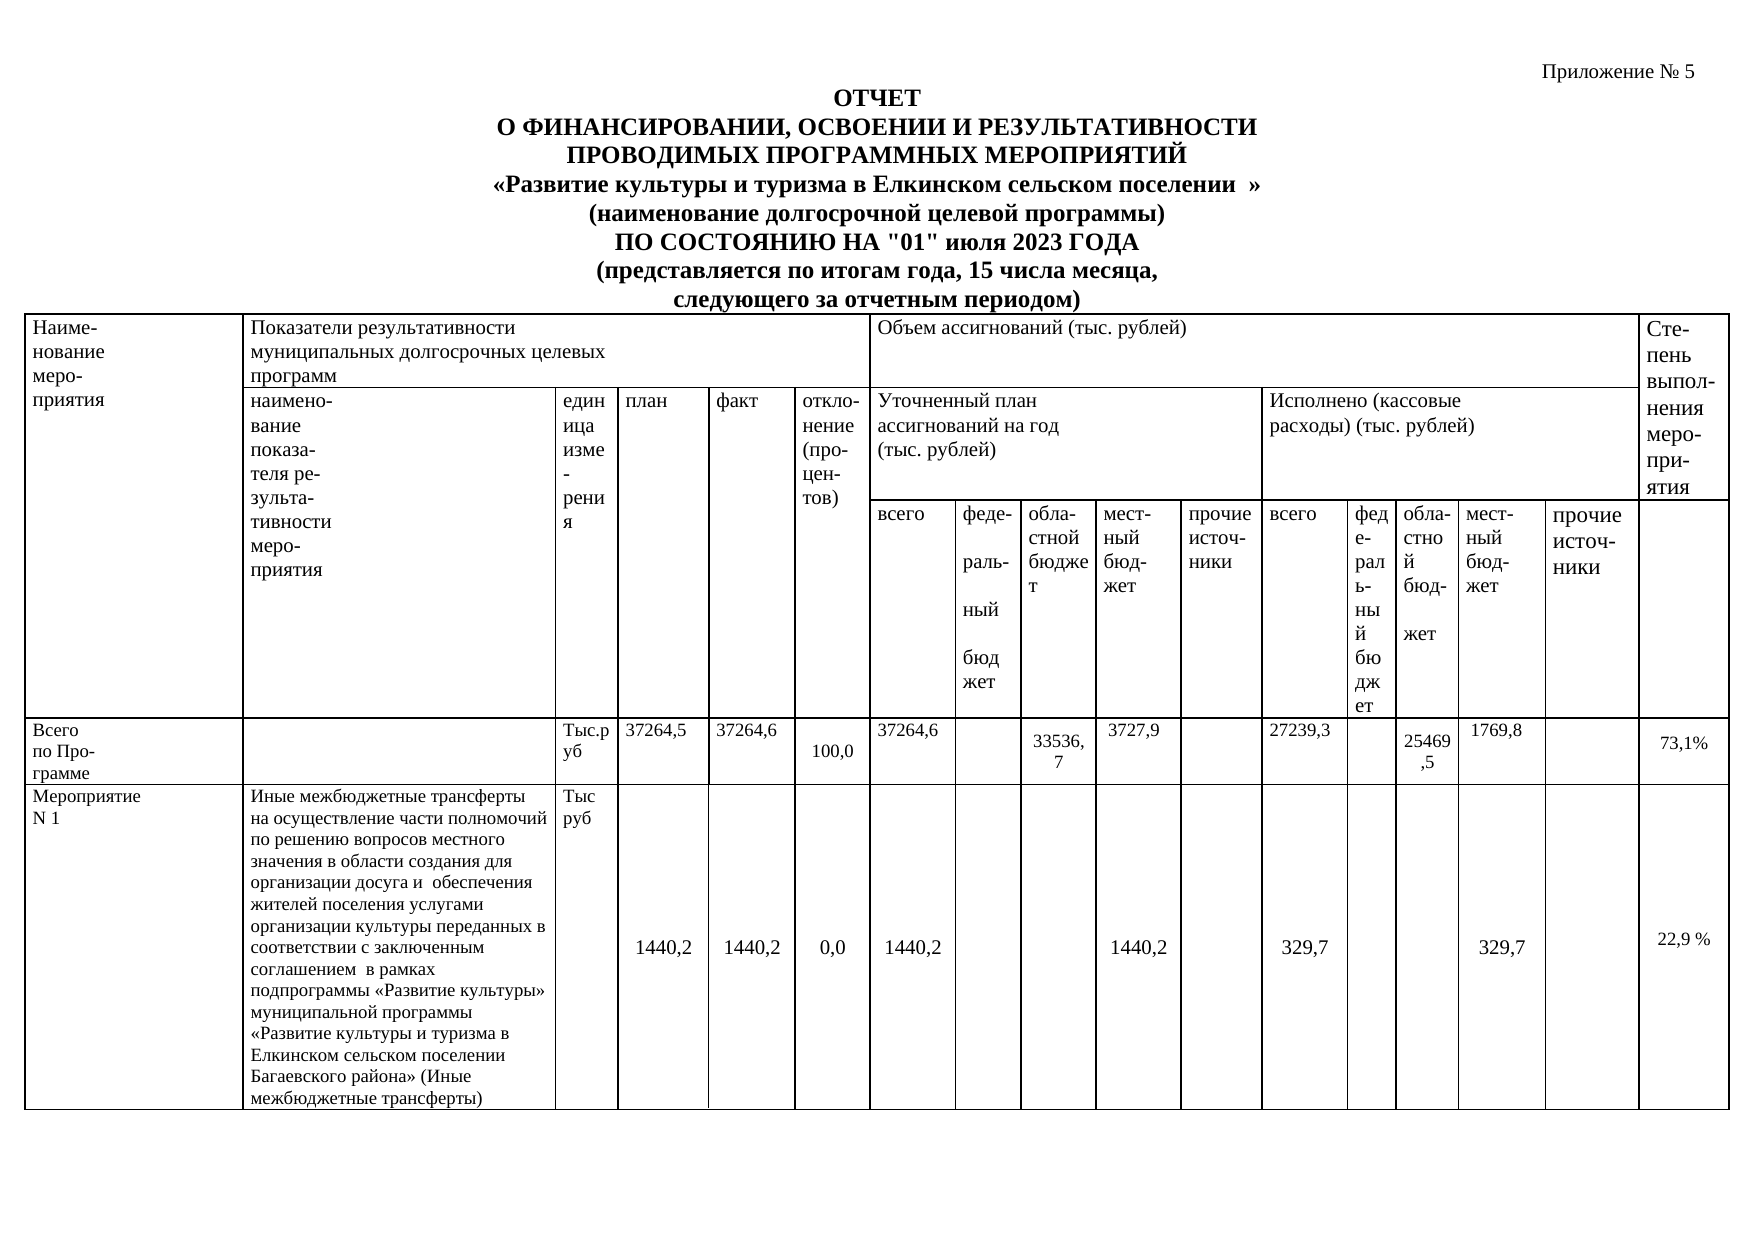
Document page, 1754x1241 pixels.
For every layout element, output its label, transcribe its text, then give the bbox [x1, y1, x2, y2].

text Приложение № 5 [59, 59, 1695, 83]
table_cell 25469,5 [1397, 719, 1458, 783]
table_cell прочие источ- ники [1182, 501, 1261, 717]
table_cell [1022, 785, 1095, 1108]
table_header Сте- пень выпол- нения меро- при- ятия [1640, 315, 1728, 499]
table_cell 1440,2 [619, 785, 708, 1108]
table_cell 73,1% [1640, 719, 1728, 783]
table_cell феде- раль- ный бюджет [956, 501, 1020, 717]
table_cell [1182, 719, 1261, 783]
table_cell Исполнено (кассовые расходы) (тыс. рублей) [1263, 388, 1638, 499]
table_cell Иные межбюджетные трансферты на осуществление части полномочий по решению вопросов местного значения в области создания для организации досуга и обеспечения жителей поселения услугами организации культуры переданных в соответствии с заключенным соглашением в рамках подпрограммы «Развитие культуры» муниципальной программы «Развитие культуры и туризма в Елкинском сельском поселении Багаевского района» (Иные межбюджетные трансферты) [244, 785, 555, 1108]
table_cell Тыс.руб [556, 719, 617, 783]
table_cell 329,7 [1263, 785, 1347, 1108]
table_cell 3727,9 [1097, 719, 1180, 783]
table_header Объем ассигнований (тыс. рублей) [871, 315, 1638, 387]
table_cell 33536,7 [1022, 719, 1095, 783]
title ПРОВОДИМЫХ ПРОГРАММНЫХ МЕРОПРИЯТИЙ [59, 141, 1695, 169]
title ОТЧЕТ [59, 83, 1695, 112]
table_cell Уточненный план ассигнований на год (тыс. рублей) [871, 388, 1261, 499]
table_header Наиме- нование меро- приятия [26, 315, 242, 717]
table_cell феде- раль- ный бюджет [1348, 501, 1395, 717]
title ПО СОСТОЯНИЮ НА "01" июля 2023 ГОДА [59, 227, 1695, 256]
table_cell прочие источ- ники [1546, 501, 1638, 717]
table_cell обла- стной бюд- жет [1397, 501, 1458, 717]
table_cell 27239,3 [1263, 719, 1347, 783]
table_cell [1546, 719, 1638, 783]
table_header Показатели результативности муниципальных долгосрочных целевых программ [244, 315, 869, 387]
title (представляется по итогам года, 15 числа месяца, [59, 256, 1695, 284]
table_cell 1440,2 [709, 785, 794, 1108]
table_cell [1640, 501, 1728, 717]
table_cell обла- стной бюджет [1022, 501, 1095, 717]
table_cell 329,7 [1459, 785, 1545, 1108]
table_cell Мероприятие N 1 [26, 785, 242, 1108]
table_cell 1440,2 [871, 785, 955, 1108]
table_cell [956, 719, 1020, 783]
table_cell 1440,2 [1097, 785, 1180, 1108]
table_cell [1546, 785, 1638, 1108]
table_cell факт [710, 388, 794, 717]
table_cell [956, 785, 1020, 1108]
title О ФИНАНСИРОВАНИИ, ОСВОЕНИИ И РЕЗУЛЬТАТИВНОСТИ [59, 112, 1695, 141]
table_cell 37264,5 [619, 719, 708, 783]
table_cell план [619, 388, 708, 717]
title «Развитие культуры и туризма в Елкинском сельском поселении » [59, 169, 1695, 198]
table_cell мест- ный бюд- жет [1459, 501, 1545, 717]
table_cell 0,0 [796, 785, 869, 1108]
table_cell [1348, 719, 1395, 783]
table_cell всего [871, 501, 955, 717]
title следующего за отчетным периодом) [59, 284, 1695, 313]
table_cell [244, 719, 555, 783]
table_cell наимено- вание показа- теля ре- зульта- тивности меро- приятия [244, 388, 555, 717]
table_cell [1182, 785, 1261, 1108]
table_cell 100,0 [796, 719, 869, 783]
table_cell 37264,6 [871, 719, 955, 783]
table_cell единица изме- рения [556, 388, 617, 717]
table_cell 1769,8 [1459, 719, 1545, 783]
table_cell [1348, 785, 1395, 1108]
table_cell [1397, 785, 1458, 1108]
table_cell всего [1263, 501, 1347, 717]
table_cell откло- нение (про- цен- тов) [796, 388, 869, 717]
table_cell Всего по Про- грамме [26, 719, 242, 783]
table_cell мест- ный бюд- жет [1097, 501, 1180, 717]
table_cell 37264,6 [710, 719, 794, 783]
table_cell 22,9 % [1640, 785, 1728, 1108]
table_cell Тыс руб [556, 785, 617, 1108]
title (наименование долгосрочной целевой программы) [59, 198, 1695, 227]
